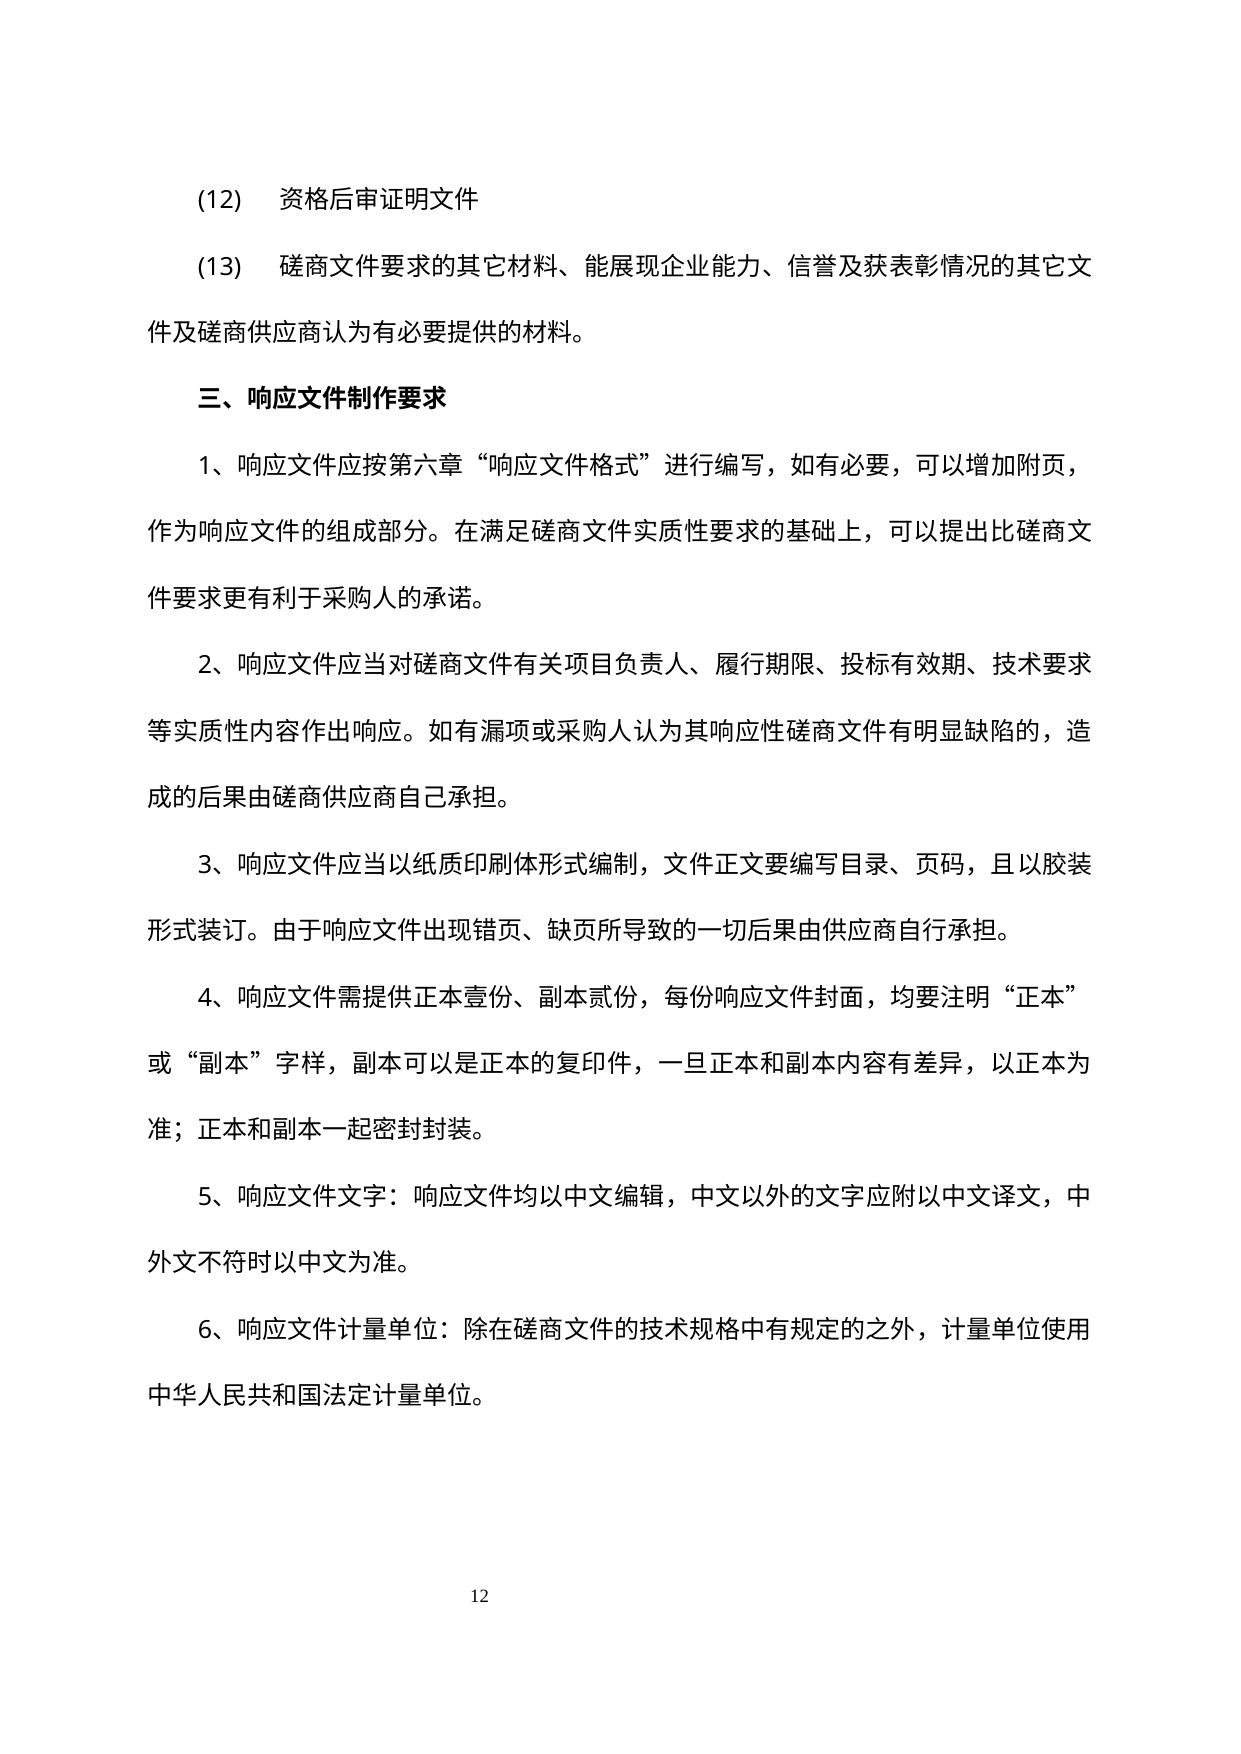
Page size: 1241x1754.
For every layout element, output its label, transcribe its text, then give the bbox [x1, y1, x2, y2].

text 三、响应文件制作要求 [148, 364, 1093, 430]
text 3、响应文件应当以纸质印刷体形式编制，文件正文要编写目录、页码，且以胶装形式装订。由于响应文件出现错页、缺页所导致的一切后果由供应商自行承担。 [148, 829, 1093, 962]
text 2、响应文件应当对磋商文件有关项目负责人、履行期限、投标有效期、技术要求等实质性内容作出响应。如有漏项或采购人认为其响应性磋商文件有明显缺陷的，造成的后果由磋商供应商自己承担。 [148, 629, 1093, 829]
text 4、响应文件需提供正本壹份、副本贰份，每份响应文件封面，均要注明“正本”或“副本”字样，副本可以是正本的复印件，一旦正本和副本内容有差异，以正本为准；正本和副本一起密封封装。 [148, 962, 1093, 1161]
text 6、响应文件计量单位：除在磋商文件的技术规格中有规定的之外，计量单位使用中华人民共和国法定计量单位。 [148, 1294, 1093, 1427]
text 1、响应文件应按第六章“响应文件格式”进行编写，如有必要，可以增加附页，作为响应文件的组成部分。在满足磋商文件实质性要求的基础上，可以提出比磋商文件要求更有利于采购人的承诺。 [148, 430, 1093, 629]
list 磋商文件要求的其它材料、能展现企业能力、信誉及获表彰情况的其它文件及磋商供应商认为有必要提供的材料。 [148, 231, 1093, 364]
text 5、响应文件文字：响应文件均以中文编辑，中文以外的文字应附以中文译文，中外文不符时以中文为准。 [148, 1161, 1093, 1294]
list 资格后审证明文件 [148, 164, 1093, 231]
